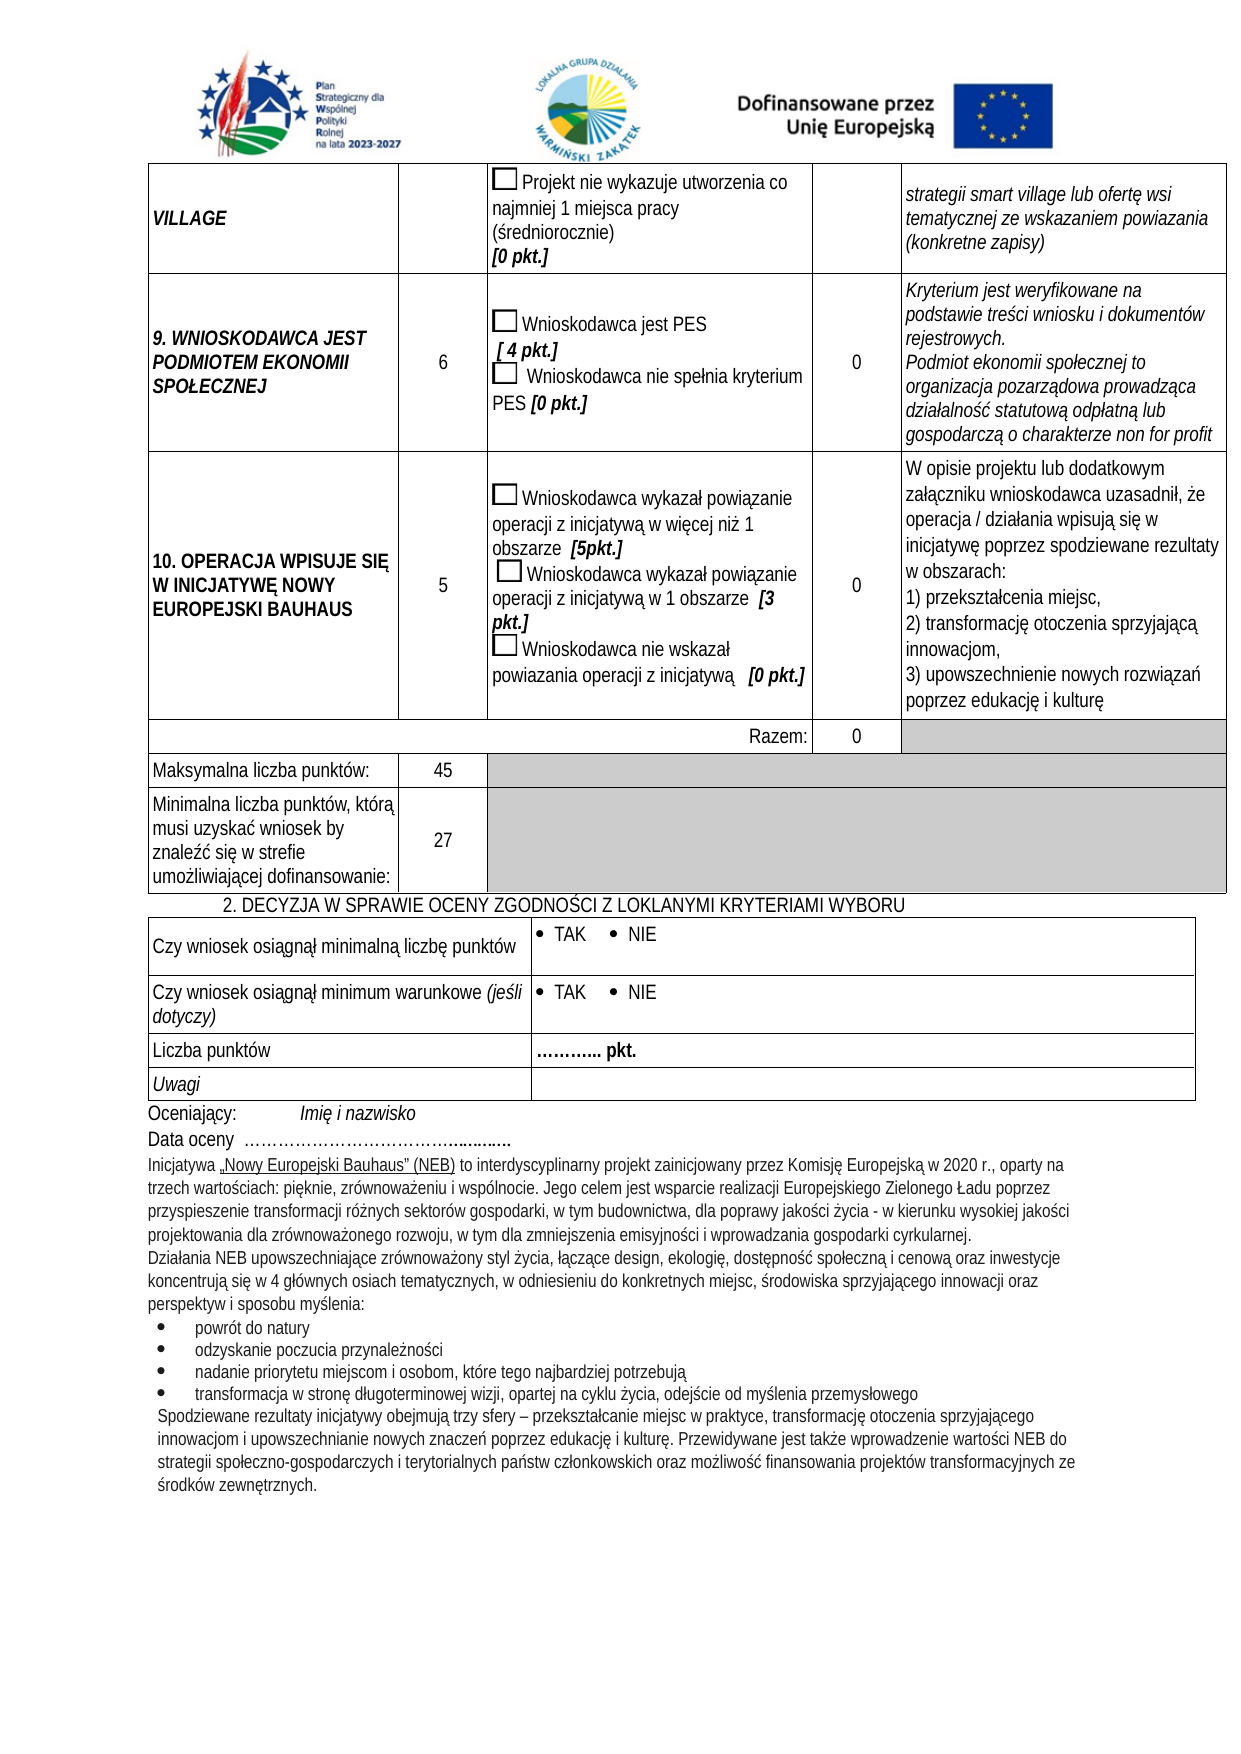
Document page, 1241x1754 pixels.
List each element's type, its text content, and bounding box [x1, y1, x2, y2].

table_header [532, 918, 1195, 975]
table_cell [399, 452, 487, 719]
picture [492, 309, 518, 332]
list odzyskanie poczucia przynależności [157, 1338, 1093, 1361]
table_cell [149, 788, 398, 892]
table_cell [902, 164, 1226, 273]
text Inicjatywa „Nowy Europejski Bauhaus” (NEB) to interdyscyplinarny projekt zainicjowany przez Komisję Europejską w 2020 r., oparty na trzech wartościach: pięknie, zrównoważeniu i wspólnocie. Jego celem jest wsparcie realizacji Europejskiego Zielonego Ładu poprzez przyspieszenie transformacji różnych sektorów gospodarki, w tym budownictwa, dla poprawy jakości życia - w kierunku wysokiej jakości projektowania dla zrównoważonego rozwoju, w tym dla zmniejszenia emisyjności i wprowadzania gospodarki cyrkularnej. [148, 1154, 1093, 1245]
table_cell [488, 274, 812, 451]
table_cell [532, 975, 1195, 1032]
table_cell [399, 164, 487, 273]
list nadanie priorytetu miejscom i osobom, które tego najbardziej potrzebują [157, 1361, 1093, 1382]
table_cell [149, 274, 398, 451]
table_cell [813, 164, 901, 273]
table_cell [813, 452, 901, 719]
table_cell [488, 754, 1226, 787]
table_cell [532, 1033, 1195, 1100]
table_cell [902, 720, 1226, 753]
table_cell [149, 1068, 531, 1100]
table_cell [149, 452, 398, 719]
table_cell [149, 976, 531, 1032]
picture [147, 41, 1093, 163]
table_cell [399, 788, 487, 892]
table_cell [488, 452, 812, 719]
picture [492, 167, 518, 190]
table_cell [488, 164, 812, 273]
picture [492, 362, 518, 384]
text Spodziewane rezultaty inicjatywy obejmują trzy sfery – przekształcanie miejsc w praktyce, transformację otoczenia sprzyjającego innowacjom i upowszechnianie nowych znaczeń poprzez edukację i kulturę. Przewidywane jest także wprowadzenie wartości NEB do strategii społeczno-gospodarczych i terytorialnych państw członkowskich oraz możliwość finansowania projektów transformacyjnych ze środków zewnętrznych. [157, 1404, 1093, 1496]
text Działania NEB upowszechniające zrównoważony styl życia, łączące design, ekologię, dostępność społeczną i cenową oraz inwestycje koncentrują się w 4 głównych osiach tematycznych, w odniesieniu do konkretnych miejsc, środowiska sprzyjającego innowacji oraz perspektyw i sposobu myślenia: [148, 1247, 1093, 1315]
text 2. DECYZJA W SPRAWIE OCENY ZGODNOŚCI Z LOKLANYMI KRYTERIAMI WYBORU [223, 894, 1093, 917]
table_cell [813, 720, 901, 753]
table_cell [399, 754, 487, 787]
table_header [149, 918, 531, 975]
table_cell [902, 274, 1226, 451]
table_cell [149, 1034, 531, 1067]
picture [492, 634, 518, 656]
picture [496, 559, 522, 582]
text Data oceny …………………………………………. [148, 1127, 1093, 1152]
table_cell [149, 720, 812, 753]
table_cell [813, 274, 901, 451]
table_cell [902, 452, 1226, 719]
list powrót do natury [157, 1317, 1093, 1338]
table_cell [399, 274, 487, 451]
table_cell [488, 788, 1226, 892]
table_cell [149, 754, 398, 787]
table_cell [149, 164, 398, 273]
text Oceniający: Imię i nazwisko [148, 1101, 1093, 1125]
list transformacja w stronę długoterminowej wizji, opartej na cyklu życia, odejście od myślenia przemysłowego [157, 1382, 1093, 1404]
picture [492, 483, 518, 505]
